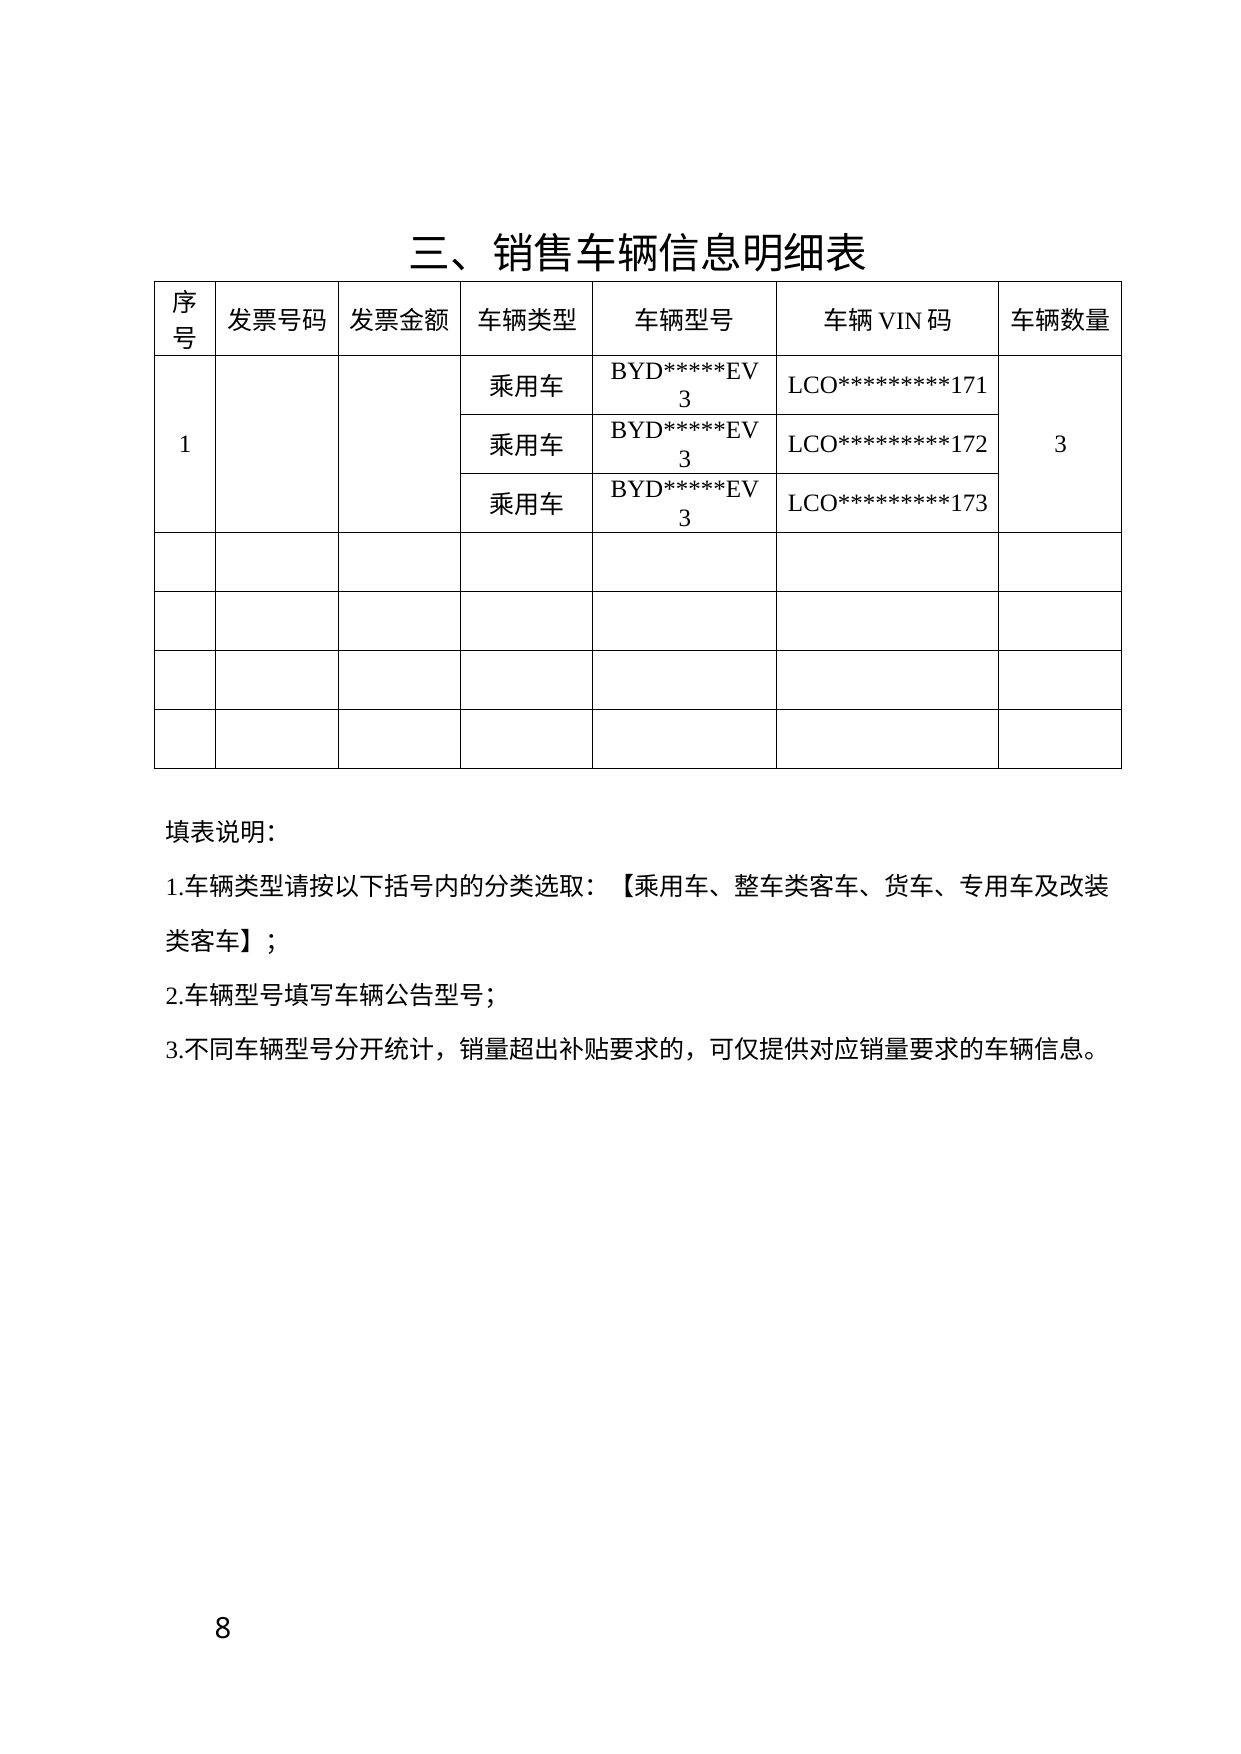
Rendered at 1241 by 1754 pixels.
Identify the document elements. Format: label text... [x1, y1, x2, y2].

table_cell [999, 710, 1121, 768]
table_cell [777, 651, 998, 709]
table_cell [339, 710, 460, 768]
table_header 序号 [155, 282, 215, 354]
table_cell BYD*****EV3 [593, 474, 776, 532]
table_cell [216, 710, 338, 768]
text 2.车辆型号填写车辆公告型号； [165, 975, 1110, 1012]
table_cell [461, 710, 592, 768]
table_cell 乘用车 [461, 415, 592, 473]
table_header 车辆型号 [593, 282, 776, 354]
table_cell [461, 651, 592, 709]
table_cell [593, 533, 776, 591]
table_cell [216, 592, 338, 650]
table_cell [999, 651, 1121, 709]
text 3.不同车辆型号分开统计，销量超出补贴要求的，可仅提供对应销量要求的车辆信息。 [165, 1030, 1110, 1066]
table_cell [999, 533, 1121, 591]
table_cell [155, 592, 215, 650]
table_cell BYD*****EV3 [593, 415, 776, 473]
table_cell LCO*********173 [777, 474, 998, 532]
table_header 车辆VIN码 [777, 282, 998, 354]
subtitle 三、销售车辆信息明细表 [165, 218, 1110, 281]
table_cell 乘用车 [461, 356, 592, 414]
table_cell LCO*********172 [777, 415, 998, 473]
table_header 车辆数量 [999, 282, 1121, 354]
table_cell LCO*********171 [777, 356, 998, 414]
table_cell 3 [999, 356, 1121, 532]
table_cell [339, 651, 460, 709]
table_cell [999, 592, 1121, 650]
table_cell 1 [155, 356, 215, 532]
table_cell [461, 592, 592, 650]
table_cell [593, 710, 776, 768]
table_cell [339, 533, 460, 591]
text 填表说明： [165, 812, 1110, 848]
table_cell [216, 356, 338, 532]
table_cell [777, 592, 998, 650]
table_cell [339, 356, 460, 532]
table_cell [155, 710, 215, 768]
table_cell [155, 533, 215, 591]
table_cell [777, 533, 998, 591]
table_header 车辆类型 [461, 282, 592, 354]
table_header 发票号码 [216, 282, 338, 354]
table_header 发票金额 [339, 282, 460, 354]
table_cell BYD*****EV3 [593, 356, 776, 414]
table_cell 乘用车 [461, 474, 592, 532]
table_cell [339, 592, 460, 650]
table_cell [593, 651, 776, 709]
text 1.车辆类型请按以下括号内的分类选取：【乘用车、整车类客车、货车、专用车及改装类客车】； [165, 867, 1110, 957]
table_cell [216, 533, 338, 591]
table_cell [216, 651, 338, 709]
table_cell [461, 533, 592, 591]
table_cell [155, 651, 215, 709]
table_cell [777, 710, 998, 768]
table_cell [593, 592, 776, 650]
